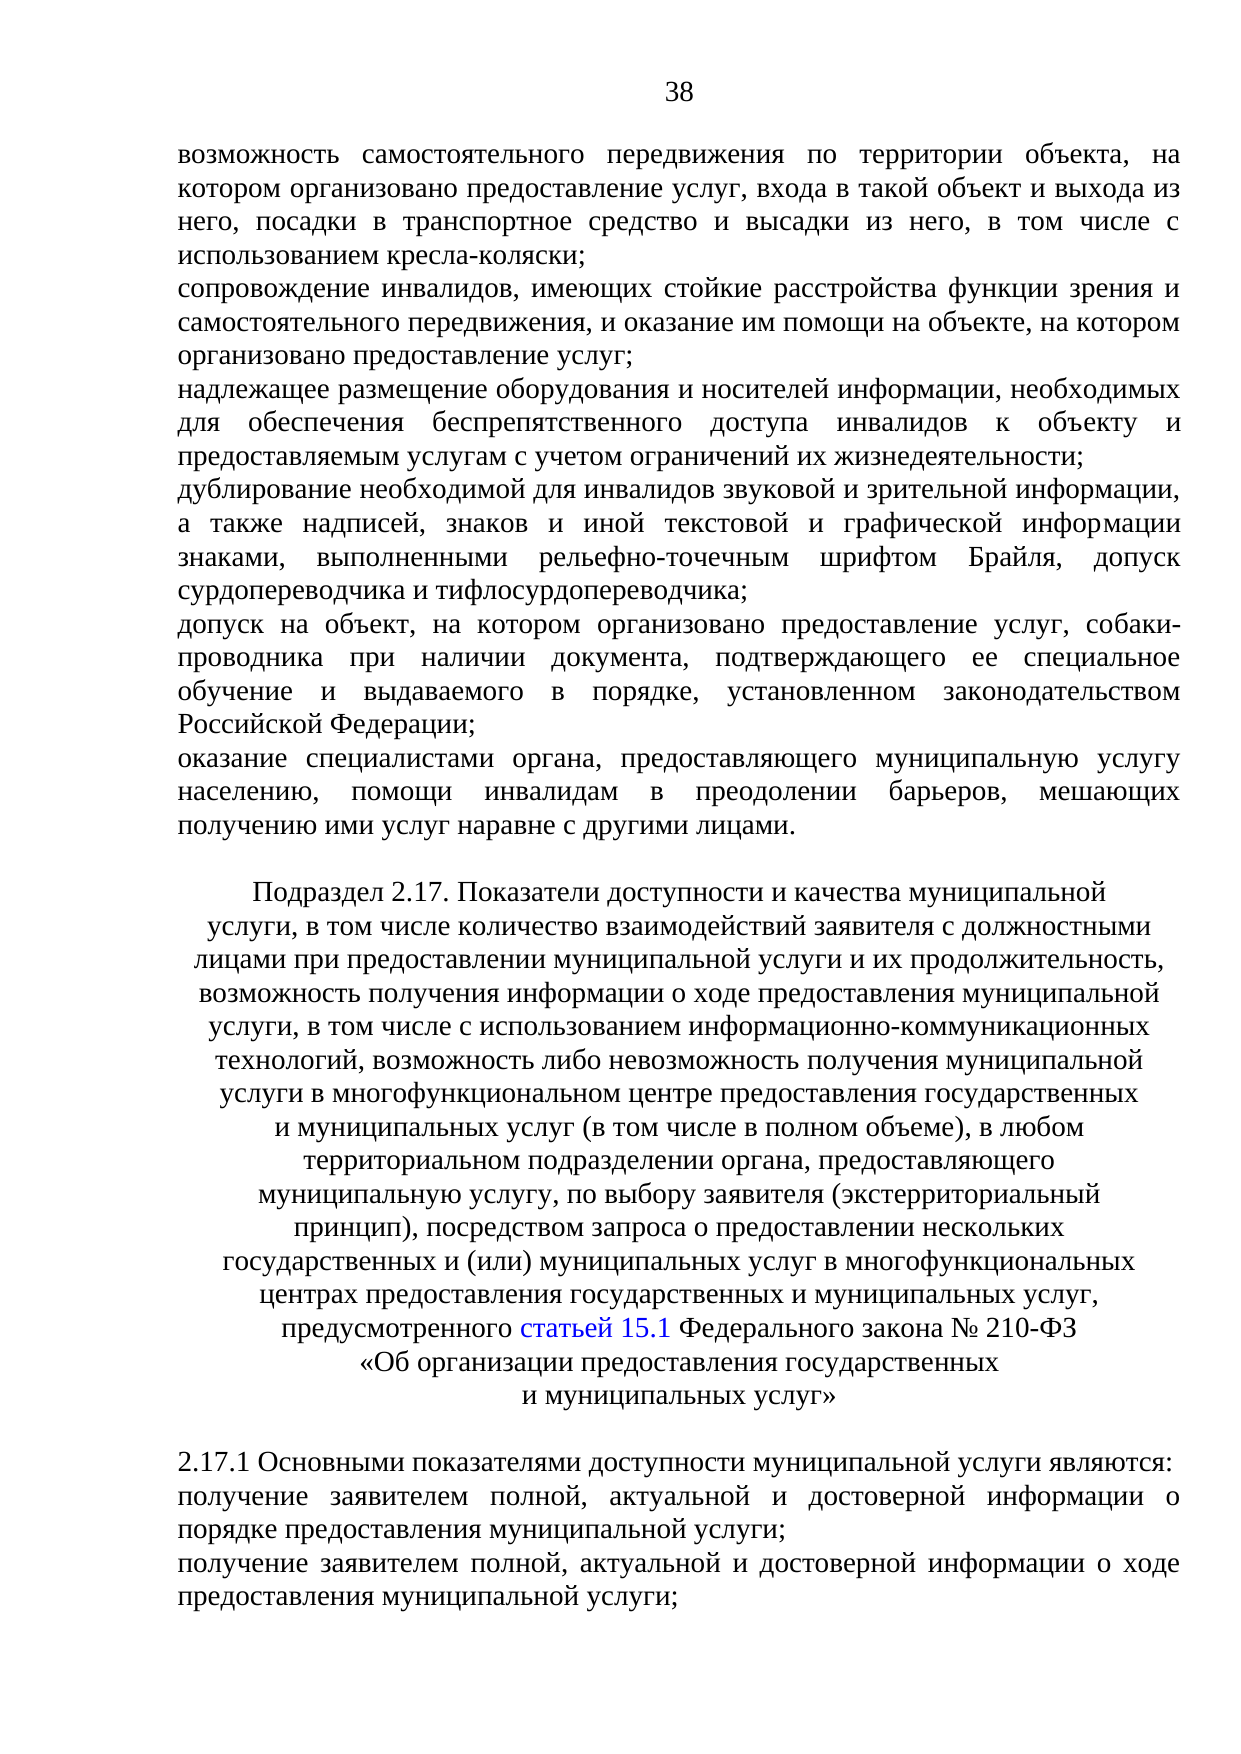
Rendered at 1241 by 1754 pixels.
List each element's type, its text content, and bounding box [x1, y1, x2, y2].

text технологий, возможность либо невозможность получения муниципальной услуги в многофункциональном центре предоставления государственных [177, 1042, 1181, 1109]
text допуск на объект, на котором организовано предоставление услуг, собаки-проводника при наличии документа, подтверждающего ее специальное обучение и выдаваемого в порядке, установленном законодательством Российской Федерации; [177, 606, 1181, 740]
text сопровождение инвалидов, имеющих стойкие расстройства функции зрения и самостоятельного передвижения, и оказание им помощи на объекте, на котором организовано предоставление услуг; [177, 270, 1181, 371]
text и муниципальных услуг (в том числе в полном объеме), в любом [177, 1109, 1181, 1142]
text оказание специалистами органа, предоставляющего муниципальную услугу населению, помощи инвалидам в преодолении барьеров, мешающих получению ими услуг наравне с другими лицами. [177, 740, 1181, 841]
text дублирование необходимой для инвалидов звуковой и зрительной информации, а также надписей, знаков и иной текстовой и графической информации знаками, выполненными рельефно-точечным шрифтом Брайля, допуск сурдопереводчика и тифлосурдопереводчика; [177, 472, 1181, 606]
text надлежащее размещение оборудования и носителей информации, необходимых для обеспечения беспрепятственного доступа инвалидов к объекту и предоставляемым услугам с учетом ограничений их жизнедеятельности; [177, 371, 1181, 472]
text предусмотренного статьей 15.1 Федерального закона № 210-ФЗ [177, 1310, 1181, 1344]
text муниципальную услугу, по выбору заявителя (экстерриториальный [177, 1176, 1181, 1209]
text и муниципальных услуг» [177, 1377, 1181, 1411]
text принцип), посредством запроса о предоставлении нескольких [177, 1209, 1181, 1243]
text Подраздел 2.17. Показатели доступности и качества муниципальной [177, 874, 1181, 908]
text «Об организации предоставления государственных [177, 1344, 1181, 1377]
text получение заявителем полной, актуальной и достоверной информации о порядке предоставления муниципальной услуги; [177, 1478, 1181, 1545]
text получение заявителем полной, актуальной и достоверной информации о ходе предоставления муниципальной услуги; [177, 1545, 1181, 1612]
text возможность самостоятельного передвижения по территории объекта, на котором организовано предоставление услуг, входа в такой объект и выхода из него, посадки в транспортное средство и высадки из него, в том числе с использованием кресла-коляски; [177, 136, 1181, 270]
text территориальном подразделении органа, предоставляющего [177, 1142, 1181, 1176]
text 2.17.1 Основными показателями доступности муниципальной услуги являются: [177, 1444, 1181, 1478]
text государственных и (или) муниципальных услуг в многофункциональных центрах предоставления государственных и муниципальных услуг, [177, 1243, 1181, 1310]
text услуги, в том числе количество взаимодействий заявителя с должностными лицами при предоставлении муниципальной услуги и их продолжительность, возможность получения информации о ходе предоставления муниципальной услуги, в том числе с использованием информационно-коммуникационных [177, 908, 1181, 1042]
